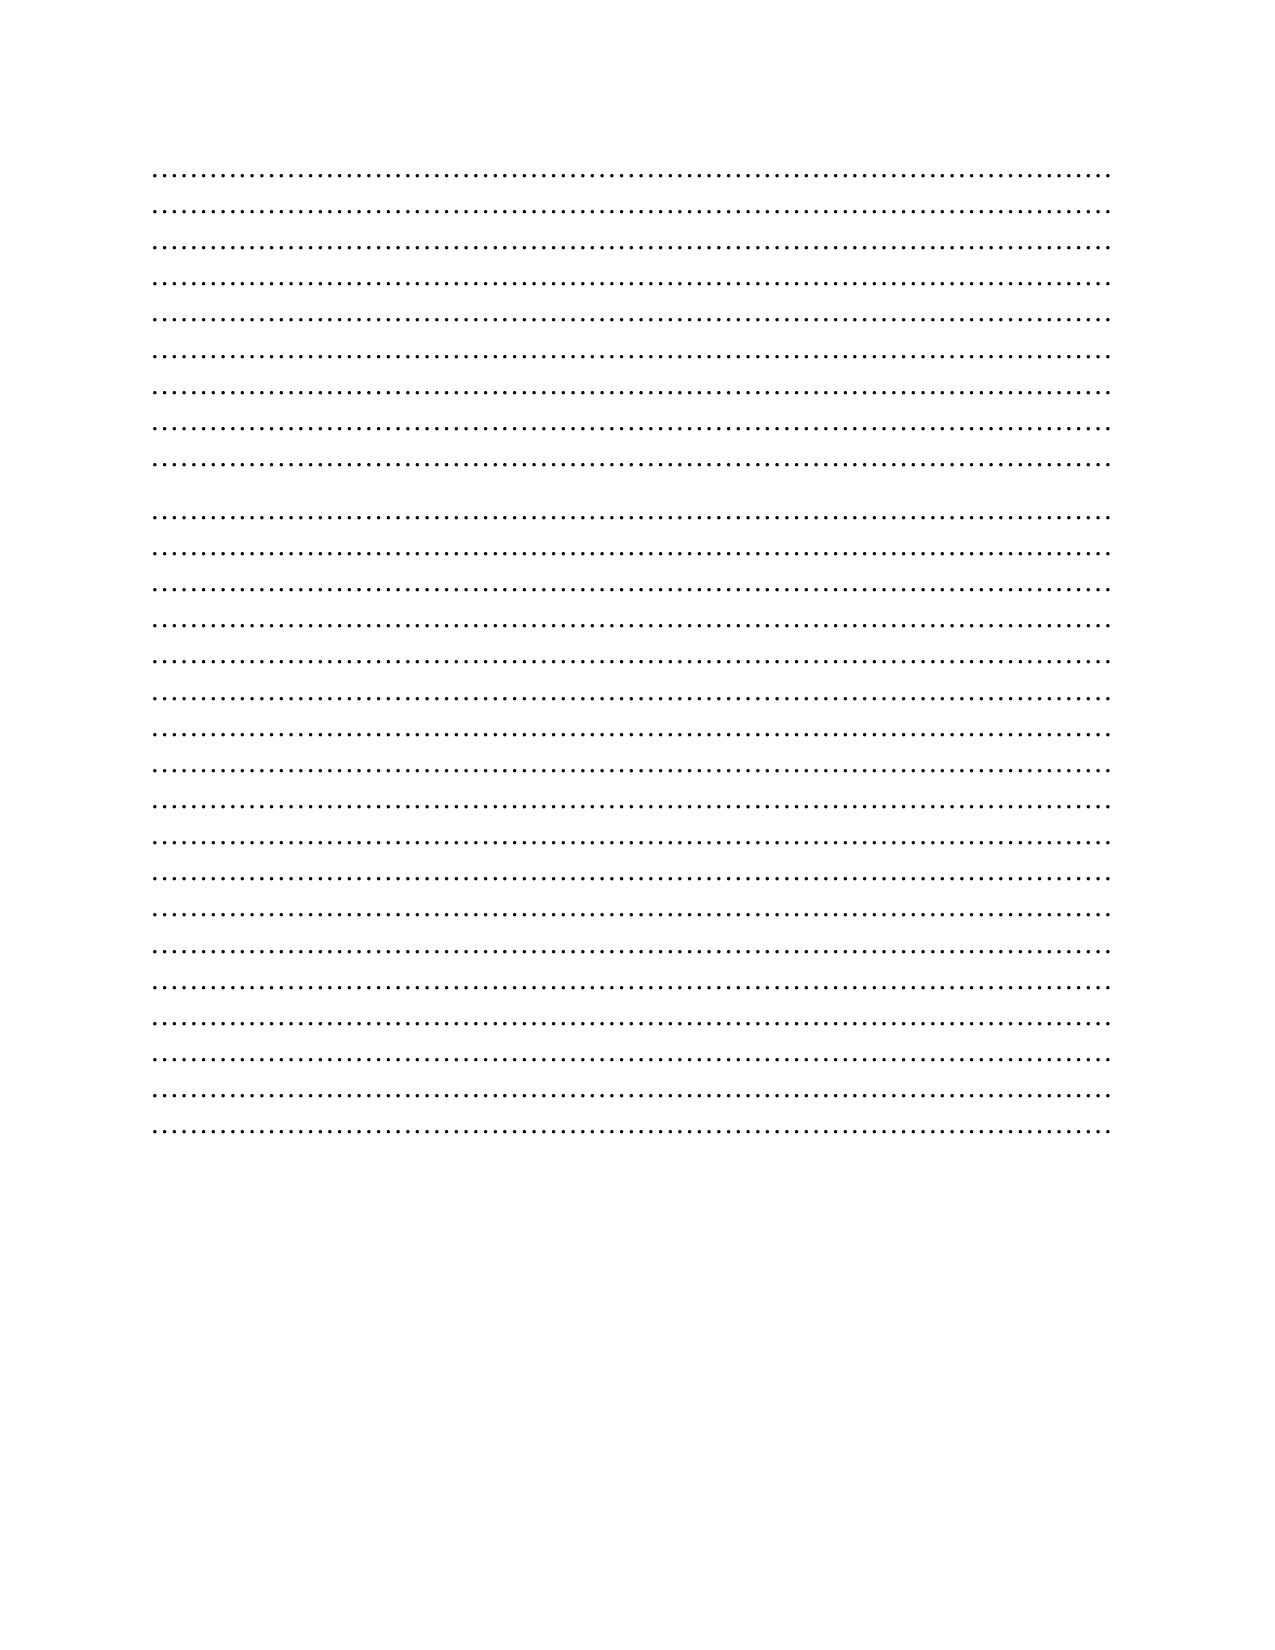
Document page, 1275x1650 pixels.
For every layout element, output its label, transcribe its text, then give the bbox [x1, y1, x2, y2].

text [150, 150, 1125, 473]
text ……………………………………………………………………………………………………………………………………………………………………………………………………………………………………………………………………………………………………………………………………………………………………………………………………………………………………………………………………………………………………………………………………………………………………………………………………………………………………………………………………………………………………………………………………………………………………………………………………………………………………………………………………………………………………………………………………………………………………………………………………………………………………………………………………………………………………………………………………………………………………………………………………………………………………………………………………………………………………………………………………………………………………………………………………………………………………………………………………………………………………………………………………………………………………………………………………………………………………………… [150, 492, 1125, 1140]
